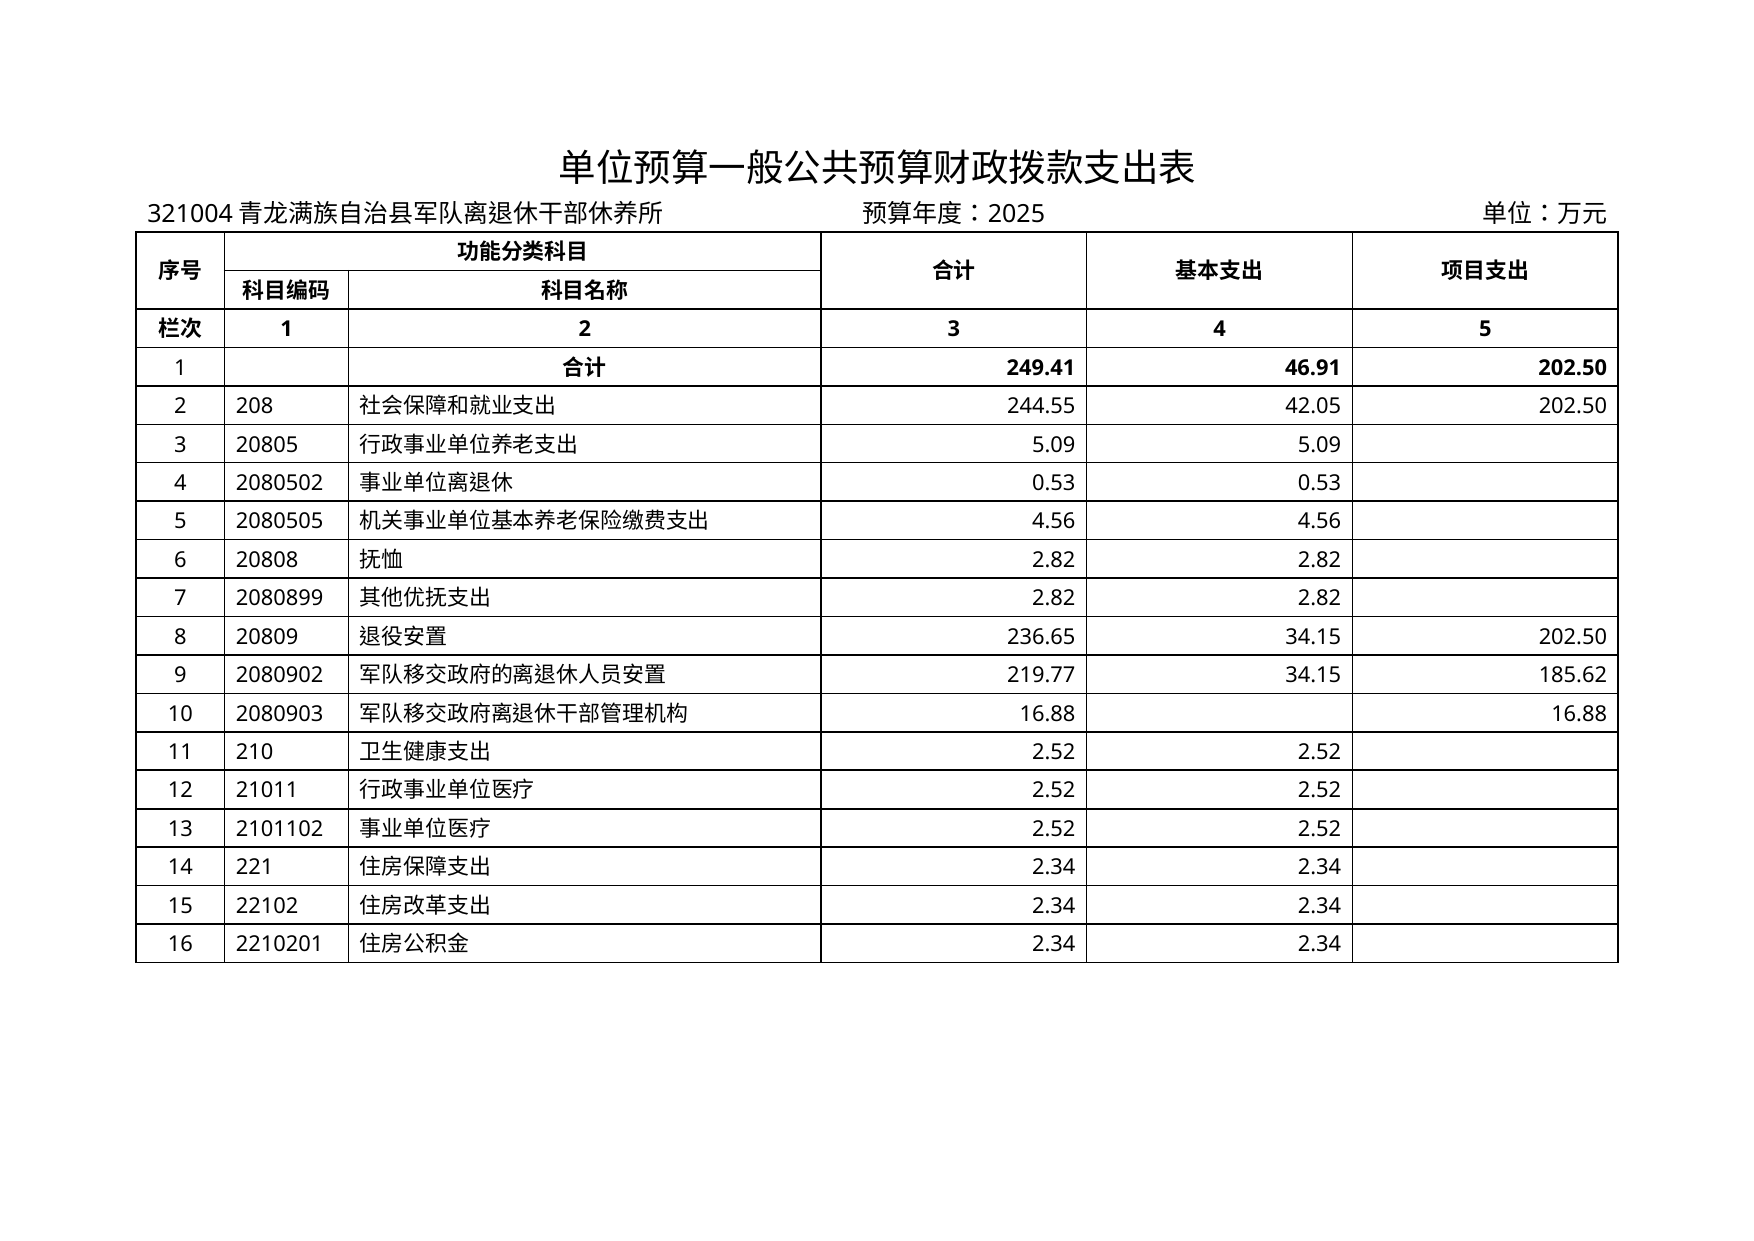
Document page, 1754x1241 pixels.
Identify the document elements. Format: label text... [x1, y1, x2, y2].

table_cell 5.09 [822, 425, 1086, 462]
table_cell 抚恤 [349, 540, 820, 577]
table_cell 22102 [225, 886, 348, 923]
table_header 单位：万元 [1087, 195, 1617, 231]
table_cell [1353, 579, 1617, 616]
table_cell 16 [137, 925, 224, 962]
table_cell 1 [225, 310, 348, 347]
table_cell 事业单位离退休 [349, 463, 820, 500]
table_cell [225, 348, 348, 385]
table_cell 2.34 [1087, 886, 1352, 923]
table_cell 5.09 [1087, 425, 1352, 462]
table_cell 科目名称 [349, 271, 820, 308]
table_cell 249.41 [822, 348, 1086, 385]
table_cell 2101102 [225, 810, 348, 846]
table_cell 14 [137, 848, 224, 885]
table_cell 5 [1353, 310, 1617, 347]
table_cell 社会保障和就业支出 [349, 387, 820, 423]
table_cell 2080903 [225, 694, 348, 731]
table_cell 2.52 [1087, 771, 1352, 808]
table_cell 2.52 [1087, 810, 1352, 846]
table_cell 2080505 [225, 502, 348, 539]
table_cell [1353, 425, 1617, 462]
table_cell 4 [137, 463, 224, 500]
table_cell 202.50 [1353, 617, 1617, 654]
table_cell 住房改革支出 [349, 886, 820, 923]
table_cell 221 [225, 848, 348, 885]
table_cell 2.34 [822, 886, 1086, 923]
table_cell 210 [225, 733, 348, 769]
table_cell 11 [137, 733, 224, 769]
table_cell 住房保障支出 [349, 848, 820, 885]
table_cell 202.50 [1353, 387, 1617, 423]
table_cell 244.55 [822, 387, 1086, 423]
table_cell 3 [137, 425, 224, 462]
table_cell 12 [137, 771, 224, 808]
text 单位预算一般公共预算财政拨款支出表 [106, 142, 1648, 193]
table_cell 21011 [225, 771, 348, 808]
table_cell 2.34 [1087, 848, 1352, 885]
table_cell [1353, 886, 1617, 923]
table_cell 4.56 [822, 502, 1086, 539]
table_cell 退役安置 [349, 617, 820, 654]
table_cell 8 [137, 617, 224, 654]
table_cell 2210201 [225, 925, 348, 962]
table_cell 2 [137, 387, 224, 423]
table_cell 科目编码 [225, 271, 348, 308]
table_cell 2.82 [822, 579, 1086, 616]
table_cell 2.52 [822, 733, 1086, 769]
table_cell [1353, 925, 1617, 962]
table_cell 2.34 [822, 848, 1086, 885]
table_cell 219.77 [822, 656, 1086, 692]
table_cell [1353, 502, 1617, 539]
table_header 预算年度：2025 [822, 195, 1086, 231]
table_cell 项目支出 [1353, 233, 1617, 308]
table_cell 42.05 [1087, 387, 1352, 423]
table_cell 栏次 [137, 310, 224, 347]
table_cell 事业单位医疗 [349, 810, 820, 846]
table_cell 202.50 [1353, 348, 1617, 385]
table_cell 合计 [349, 348, 820, 385]
table_cell 机关事业单位基本养老保险缴费支出 [349, 502, 820, 539]
table_cell 基本支出 [1087, 233, 1352, 308]
table_cell 2.34 [822, 925, 1086, 962]
table_cell 16.88 [1353, 694, 1617, 731]
table_cell 0.53 [1087, 463, 1352, 500]
table_cell [1353, 848, 1617, 885]
table_cell 16.88 [822, 694, 1086, 731]
table_cell 2080902 [225, 656, 348, 692]
table_cell 5 [137, 502, 224, 539]
table_cell 6 [137, 540, 224, 577]
table_cell 2080899 [225, 579, 348, 616]
table_cell 9 [137, 656, 224, 692]
table_cell 0.53 [822, 463, 1086, 500]
table_cell 2.52 [822, 810, 1086, 846]
table_cell [1353, 463, 1617, 500]
table_cell 34.15 [1087, 656, 1352, 692]
table_cell 4.56 [1087, 502, 1352, 539]
table_cell 序号 [137, 233, 224, 308]
table_cell 10 [137, 694, 224, 731]
table_cell 20808 [225, 540, 348, 577]
table_cell 军队移交政府的离退休人员安置 [349, 656, 820, 692]
table_cell [1353, 540, 1617, 577]
table_cell [1353, 810, 1617, 846]
table_cell 合计 [822, 233, 1086, 308]
table_cell 2080502 [225, 463, 348, 500]
table_cell 2.82 [822, 540, 1086, 577]
table_cell 34.15 [1087, 617, 1352, 654]
table_cell 2 [349, 310, 820, 347]
table_cell [1353, 733, 1617, 769]
table_cell 15 [137, 886, 224, 923]
table_cell 军队移交政府离退休干部管理机构 [349, 694, 820, 731]
table_cell 功能分类科目 [225, 233, 820, 270]
table_cell 其他优抚支出 [349, 579, 820, 616]
table_cell 2.52 [822, 771, 1086, 808]
table_cell [1087, 694, 1352, 731]
table_cell 4 [1087, 310, 1352, 347]
table_cell [1353, 771, 1617, 808]
table_cell 卫生健康支出 [349, 733, 820, 769]
table_cell 3 [822, 310, 1086, 347]
table_cell 46.91 [1087, 348, 1352, 385]
table_cell 236.65 [822, 617, 1086, 654]
table_cell 2.82 [1087, 540, 1352, 577]
table_cell 行政事业单位医疗 [349, 771, 820, 808]
table_header 321004青龙满族自治县军队离退休干部休养所 [137, 195, 820, 231]
table_cell 20809 [225, 617, 348, 654]
table_cell 13 [137, 810, 224, 846]
table_cell 20805 [225, 425, 348, 462]
table_cell 2.52 [1087, 733, 1352, 769]
table_cell 185.62 [1353, 656, 1617, 692]
table_cell 2.34 [1087, 925, 1352, 962]
table_cell 1 [137, 348, 224, 385]
table_cell 208 [225, 387, 348, 423]
table_cell 2.82 [1087, 579, 1352, 616]
table_cell 行政事业单位养老支出 [349, 425, 820, 462]
table_cell 住房公积金 [349, 925, 820, 962]
table_cell 7 [137, 579, 224, 616]
